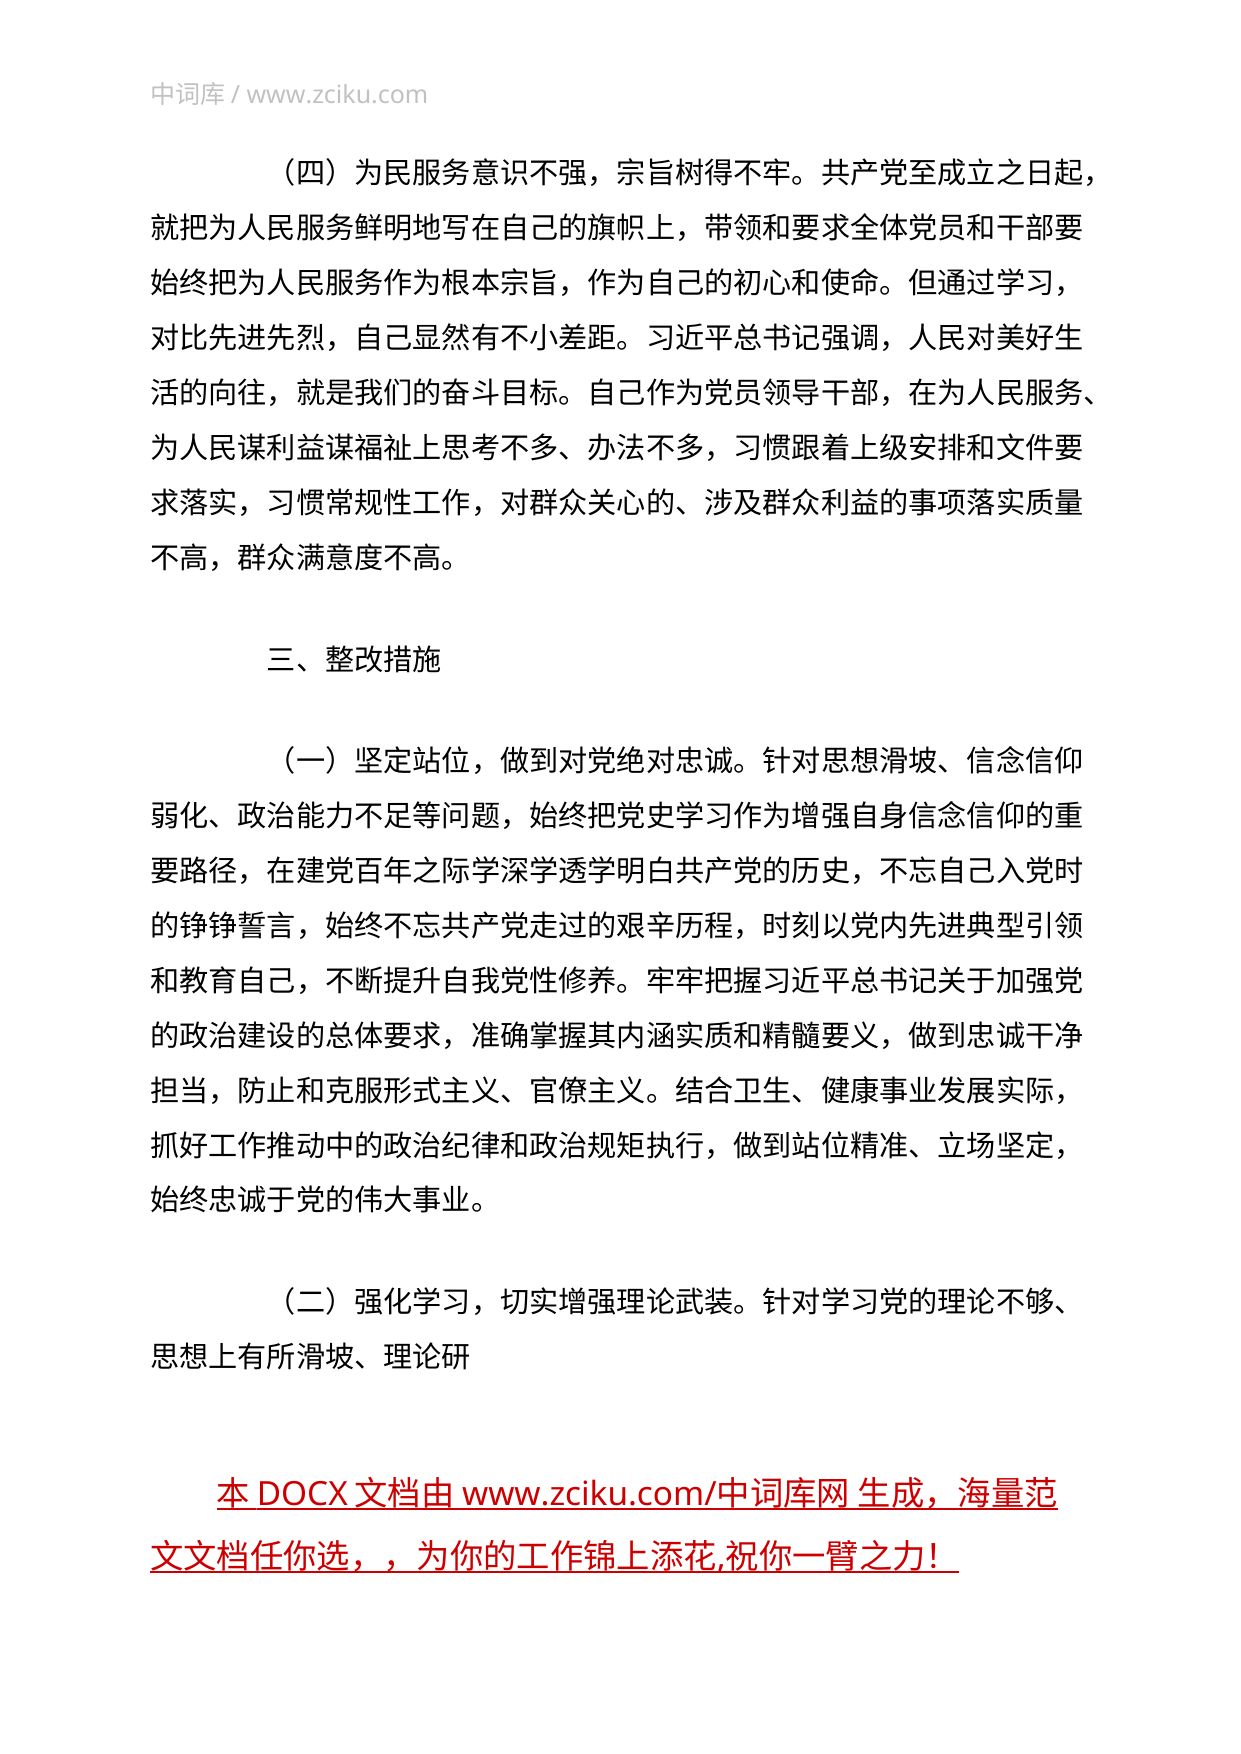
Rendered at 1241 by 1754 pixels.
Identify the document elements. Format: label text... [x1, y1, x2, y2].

text （二）强化学习，切实增强理论武装。针对学习党的理论不够、思想上有所滑坡、理论研 [150, 1279, 1090, 1376]
text （四）为民服务意识不强，宗旨树得不牢。共产党至成立之日起，就把为人民服务鲜明地写在自己的旗帜上，带领和要求全体党员和干部要始终把为人民服务作为根本宗旨，作为自己的初心和使命。但通过学习，对比先进先烈，自己显然有不小差距。习近平总书记强调，人民对美好生活的向往，就是我们的奋斗目标。自己作为党员领导干部，在为人民服务、为人民谋利益谋福祉上思考不多、办法不多，习惯跟着上级安排和文件要求落实，习惯常规性工作，对群众关心的、涉及群众利益的事项落实质量不高，群众满意度不高。 [150, 150, 1090, 577]
text 本DOCX文档由 www.zciku.com/中词库网 生成，海量范文文档任你选，，为你的工作锦上添花,祝你一臂之力！ [150, 1467, 1090, 1578]
text 三、整改措施 [150, 636, 1090, 678]
text （一）坚定站位，做到对党绝对忠诚。针对思想滑坡、信念信仰弱化、政治能力不足等问题，始终把党史学习作为增强自身信念信仰的重要路径，在建党百年之际学深学透学明白共产党的历史，不忘自己入党时的铮铮誓言，始终不忘共产党走过的艰辛历程，时刻以党内先进典型引领和教育自己，不断提升自我党性修养。牢牢把握习近平总书记关于加强党的政治建设的总体要求，准确掌握其内涵实质和精髓要义，做到忠诚干净担当，防止和克服形式主义、官僚主义。结合卫生、健康事业发展实际，抓好工作推动中的政治纪律和政治规矩执行，做到站位精准、立场坚定，始终忠诚于党的伟大事业。 [150, 738, 1090, 1219]
